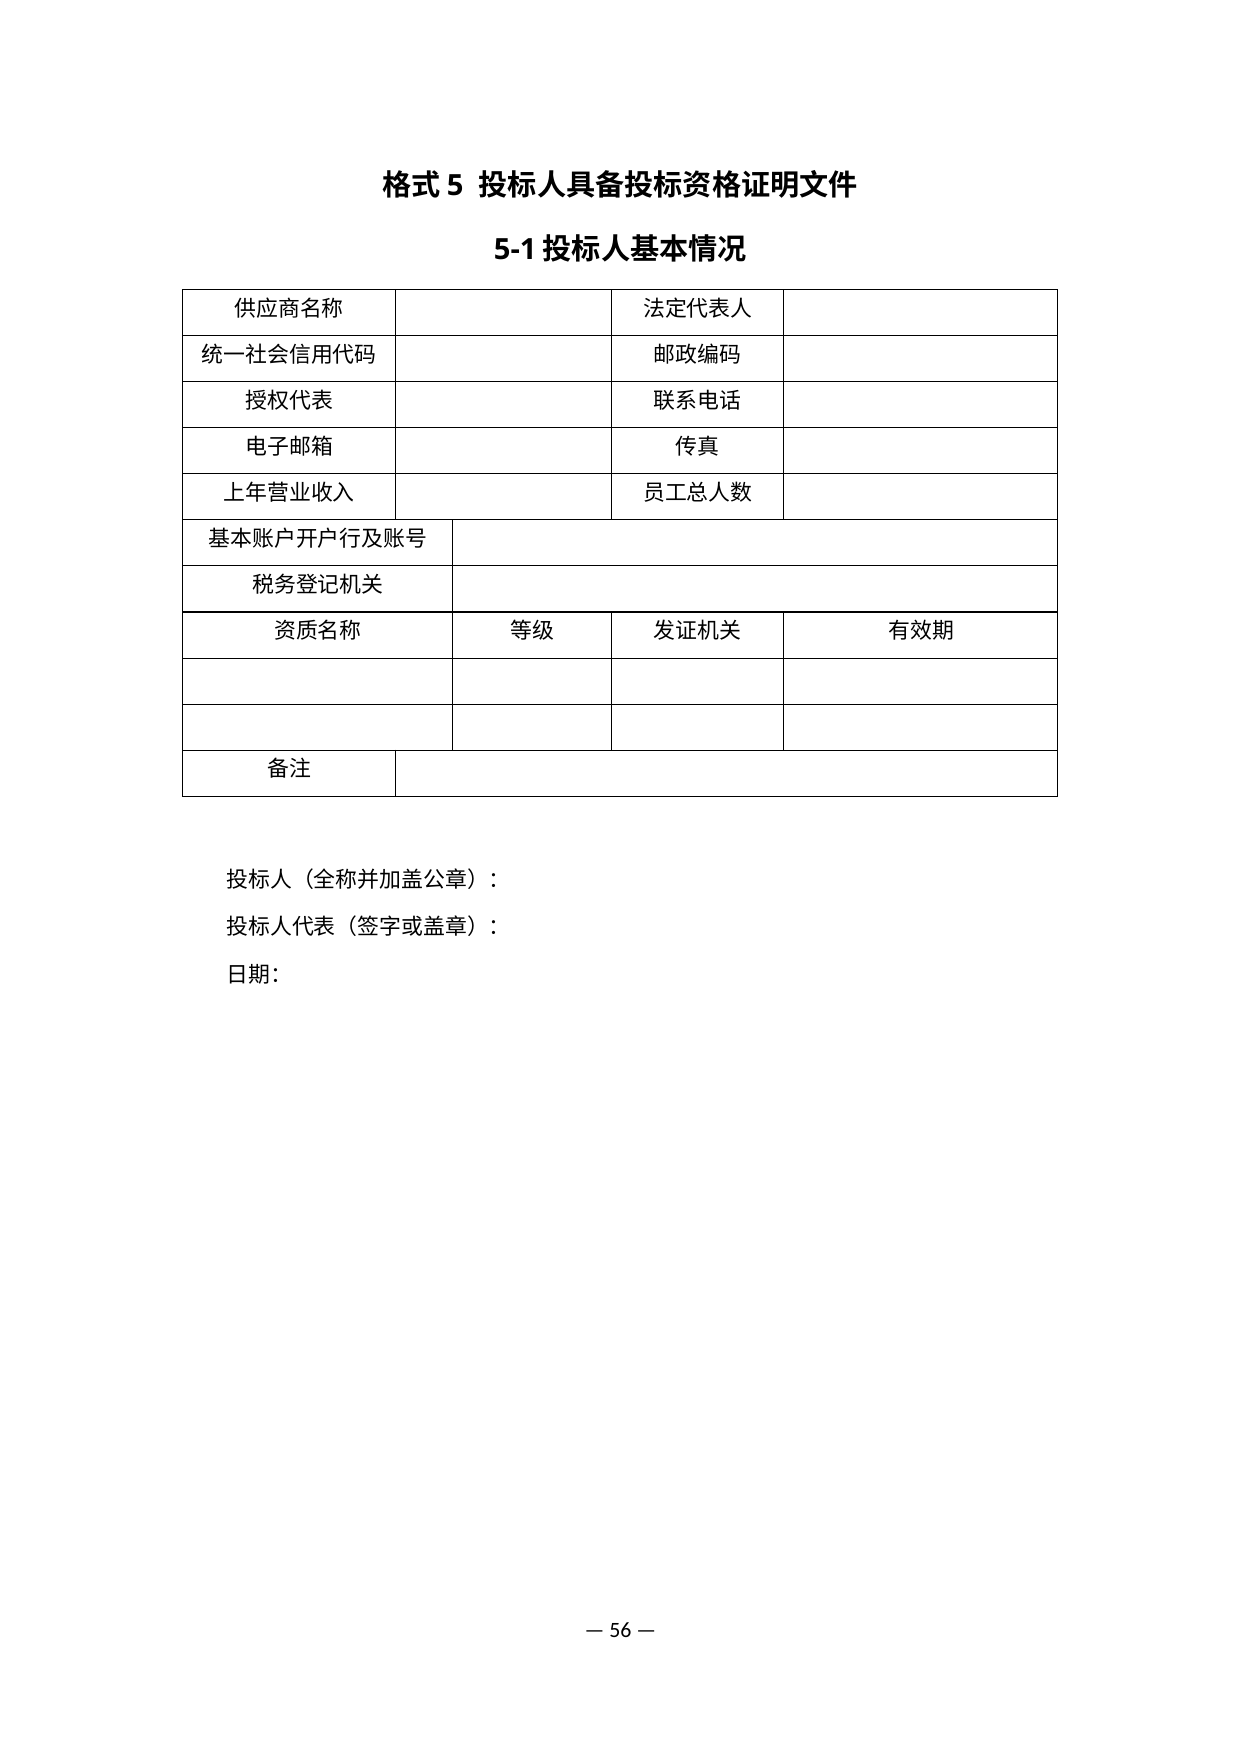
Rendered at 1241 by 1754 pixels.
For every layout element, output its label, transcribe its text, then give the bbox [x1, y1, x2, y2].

table_cell [784, 705, 1057, 749]
table_cell 备注 [183, 751, 395, 796]
table_cell 上年营业收入 [183, 474, 395, 519]
table_cell [612, 659, 783, 703]
table_cell 邮政编码 [612, 336, 783, 381]
table_cell [396, 474, 611, 519]
table_cell 授权代表 [183, 382, 395, 427]
table_cell [784, 474, 1057, 519]
text 格式5 投标人具备投标资格证明文件 [182, 162, 1058, 204]
table_cell [784, 659, 1057, 703]
table_cell [784, 382, 1057, 427]
table_cell [396, 751, 1057, 796]
table_cell [784, 336, 1057, 381]
table_cell [396, 382, 611, 427]
table_cell [453, 566, 1057, 611]
table_cell 资质名称 [183, 613, 452, 657]
text 5-1投标人基本情况 [182, 226, 1058, 268]
table_cell 传真 [612, 428, 783, 473]
table_cell [453, 705, 611, 749]
table_cell [183, 659, 452, 703]
text 投标人代表（签字或盖章）： [182, 909, 1058, 941]
table_cell 电子邮箱 [183, 428, 395, 473]
table_cell [183, 705, 452, 749]
table_header [784, 290, 1057, 335]
table_cell [396, 428, 611, 473]
table_header [396, 290, 611, 335]
table_cell [612, 705, 783, 749]
table_cell [396, 336, 611, 381]
table_cell 税务登记机关 [183, 566, 452, 611]
table_cell [453, 659, 611, 703]
table_cell 统一社会信用代码 [183, 336, 395, 381]
table_cell 等级 [453, 613, 611, 657]
table_cell 联系电话 [612, 382, 783, 427]
table_cell [784, 428, 1057, 473]
text 日期： [182, 957, 1058, 988]
text 投标人（全称并加盖公章）： [182, 862, 1058, 893]
table_header 供应商名称 [183, 290, 395, 335]
table_header 法定代表人 [612, 290, 783, 335]
table_cell 基本账户开户行及账号 [183, 520, 452, 565]
table_cell [453, 520, 1057, 565]
table_cell 发证机关 [612, 613, 783, 657]
table_cell 员工总人数 [612, 474, 783, 519]
table_cell 有效期 [784, 613, 1057, 657]
